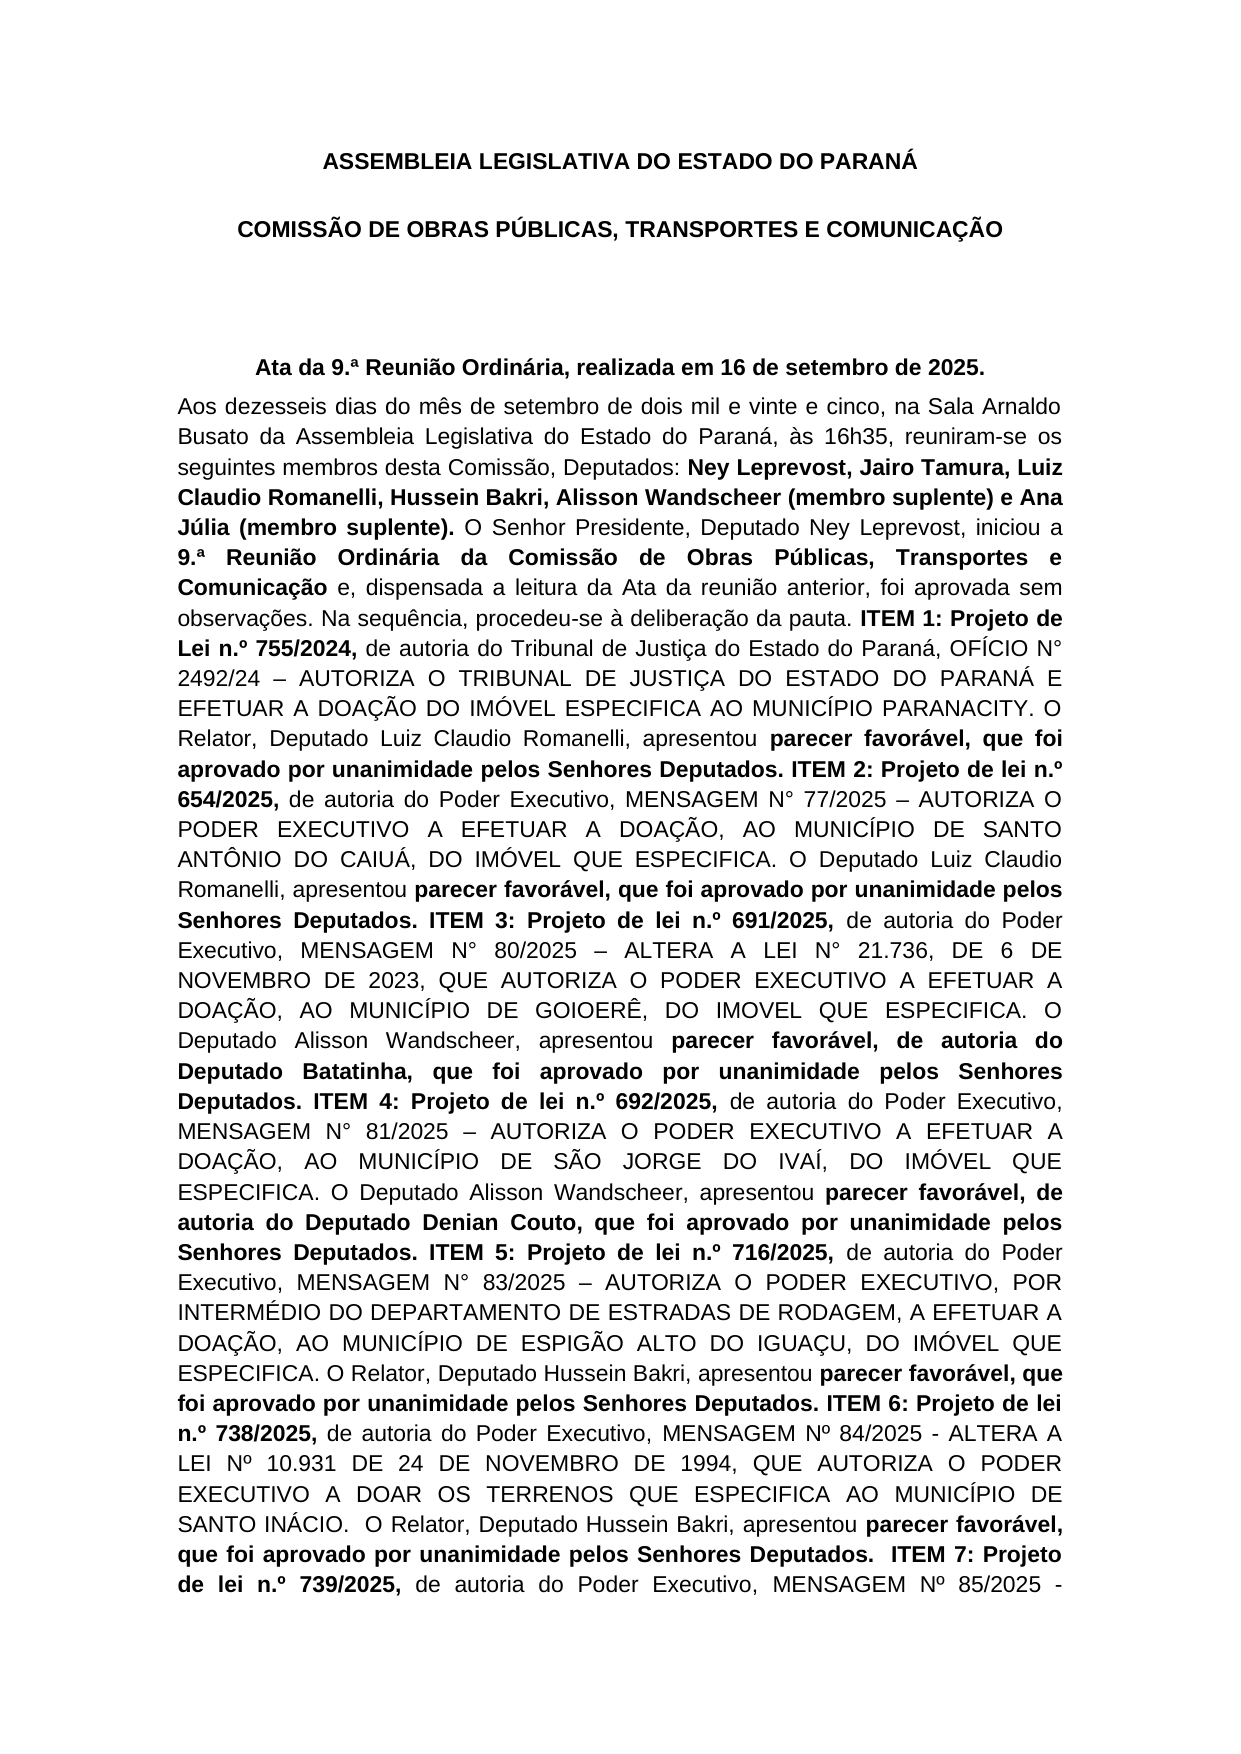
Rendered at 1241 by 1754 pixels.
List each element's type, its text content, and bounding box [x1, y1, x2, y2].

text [177, 393, 1063, 1597]
text ASSEMBLEIA LEGISLATIVA DO ESTADO DO PARANÁ [177, 148, 1063, 174]
text Ata da 9.ª Reunião Ordinária, realizada em 16 de setembro de 2025. [177, 353, 1063, 380]
text COMISSÃO DE OBRAS PÚBLICAS, TRANSPORTES E COMUNICAÇÃO [177, 216, 1063, 243]
